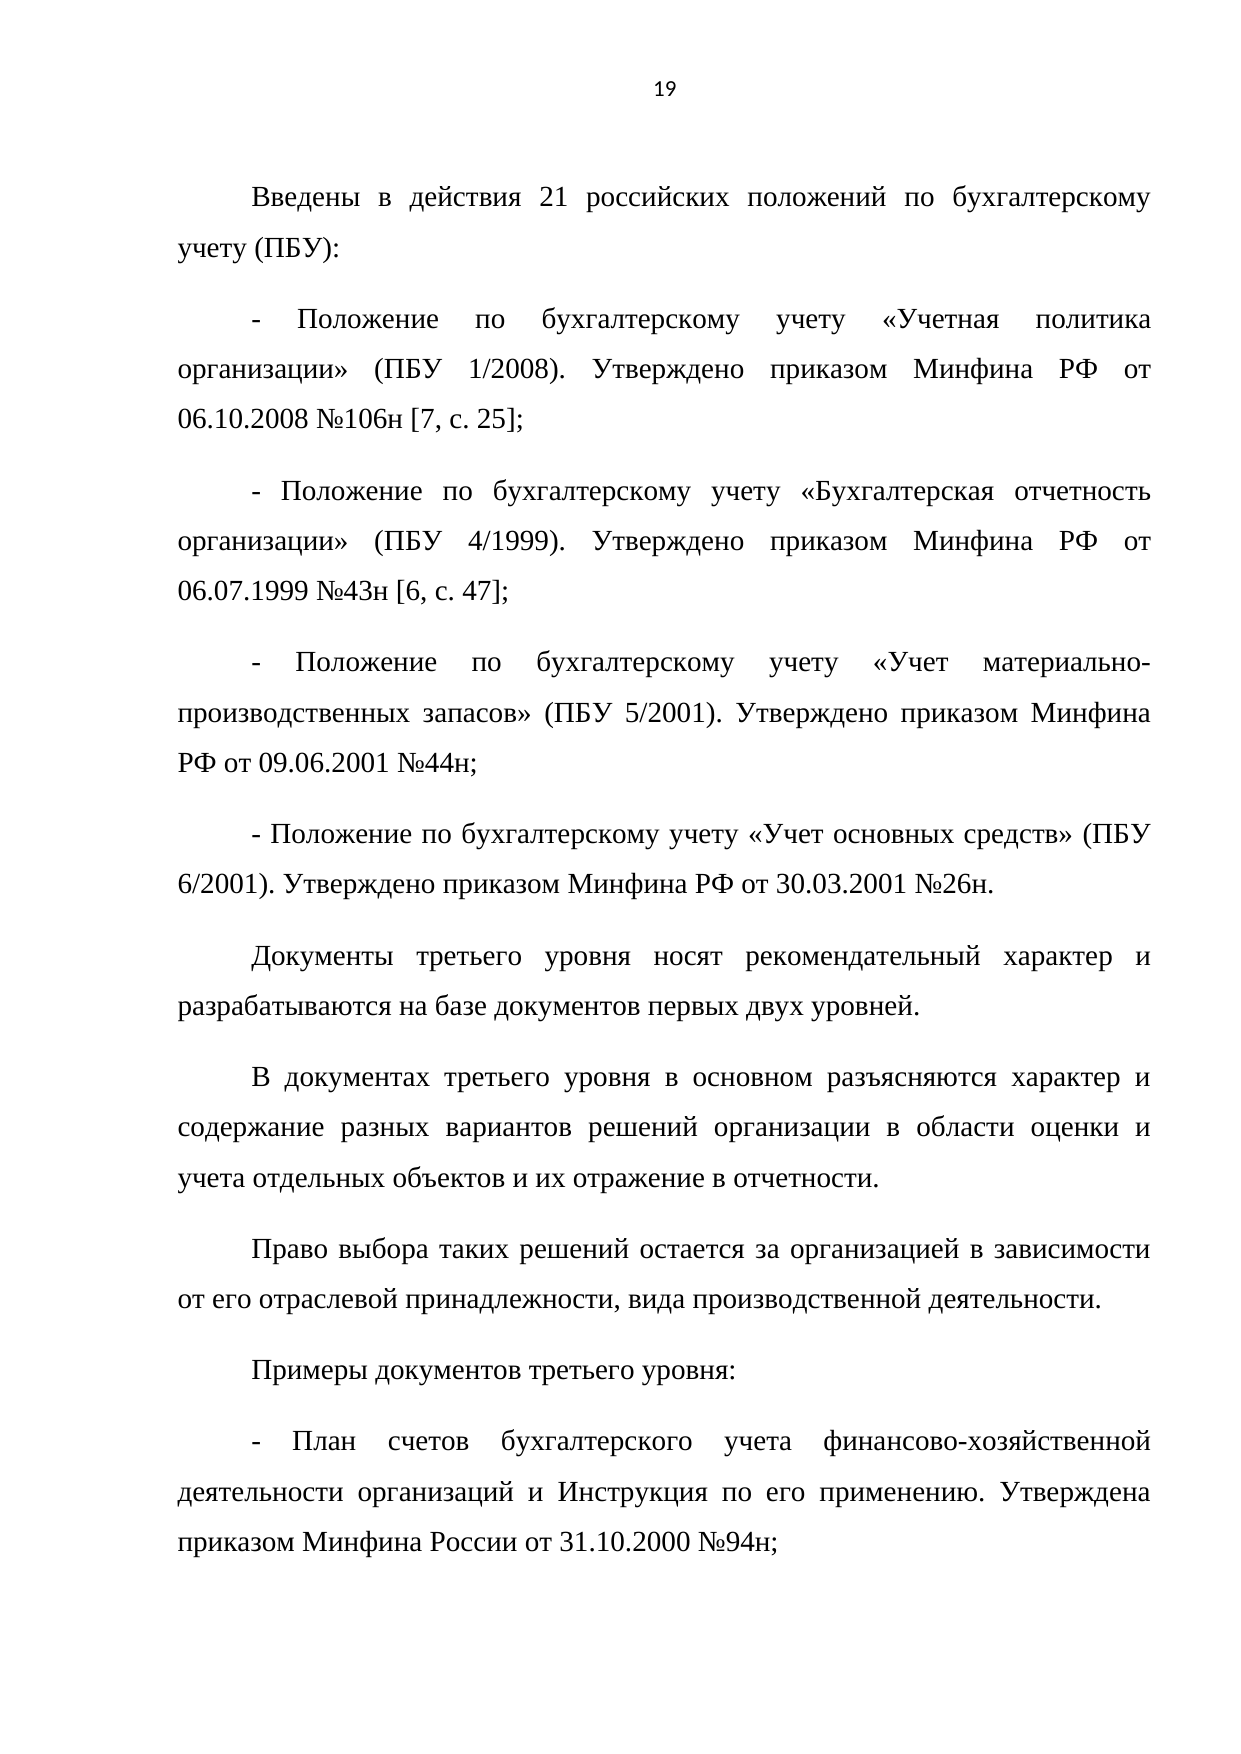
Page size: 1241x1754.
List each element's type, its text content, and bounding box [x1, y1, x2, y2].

text - Положение по бухгалтерскому учету «Учет основных средств» (ПБУ 6/2001). Утверждено приказом Минфина РФ от 30.03.2001 №26н. [177, 816, 1152, 900]
text Право выбора таких решений остается за организацией в зависимости от его отраслевой принадлежности, вида производственной деятельности. [177, 1231, 1152, 1315]
text - Положение по бухгалтерскому учету «Учетная политика организации» (ПБУ 1/2008). Утверждено приказом Минфина РФ от 06.10.2008 №106н [7, с. 25]; [177, 301, 1152, 435]
text Введены в действия 21 российских положений по бухгалтерскому учету (ПБУ): [177, 179, 1152, 263]
text В документах третьего уровня в основном разъясняются характер и содержание разных вариантов решений организации в области оценки и учета отдельных объектов и их отражение в отчетности. [177, 1059, 1152, 1193]
text - План счетов бухгалтерского учета финансово-хозяйственной деятельности организаций и Инструкция по его применению. Утверждена приказом Минфина России от 31.10.2000 №94н; [177, 1423, 1152, 1558]
text - Положение по бухгалтерскому учету «Учет материально-производственных запасов» (ПБУ 5/2001). Утверждено приказом Минфина РФ от 09.06.2001 №44н; [177, 644, 1152, 779]
text Примеры документов третьего уровня: [177, 1352, 1152, 1386]
text - Положение по бухгалтерскому учету «Бухгалтерская отчетность организации» (ПБУ 4/1999). Утверждено приказом Минфина РФ от 06.07.1999 №43н [6, с. 47]; [177, 473, 1152, 607]
text Документы третьего уровня носят рекомендательный характер и разрабатываются на базе документов первых двух уровней. [177, 938, 1152, 1022]
